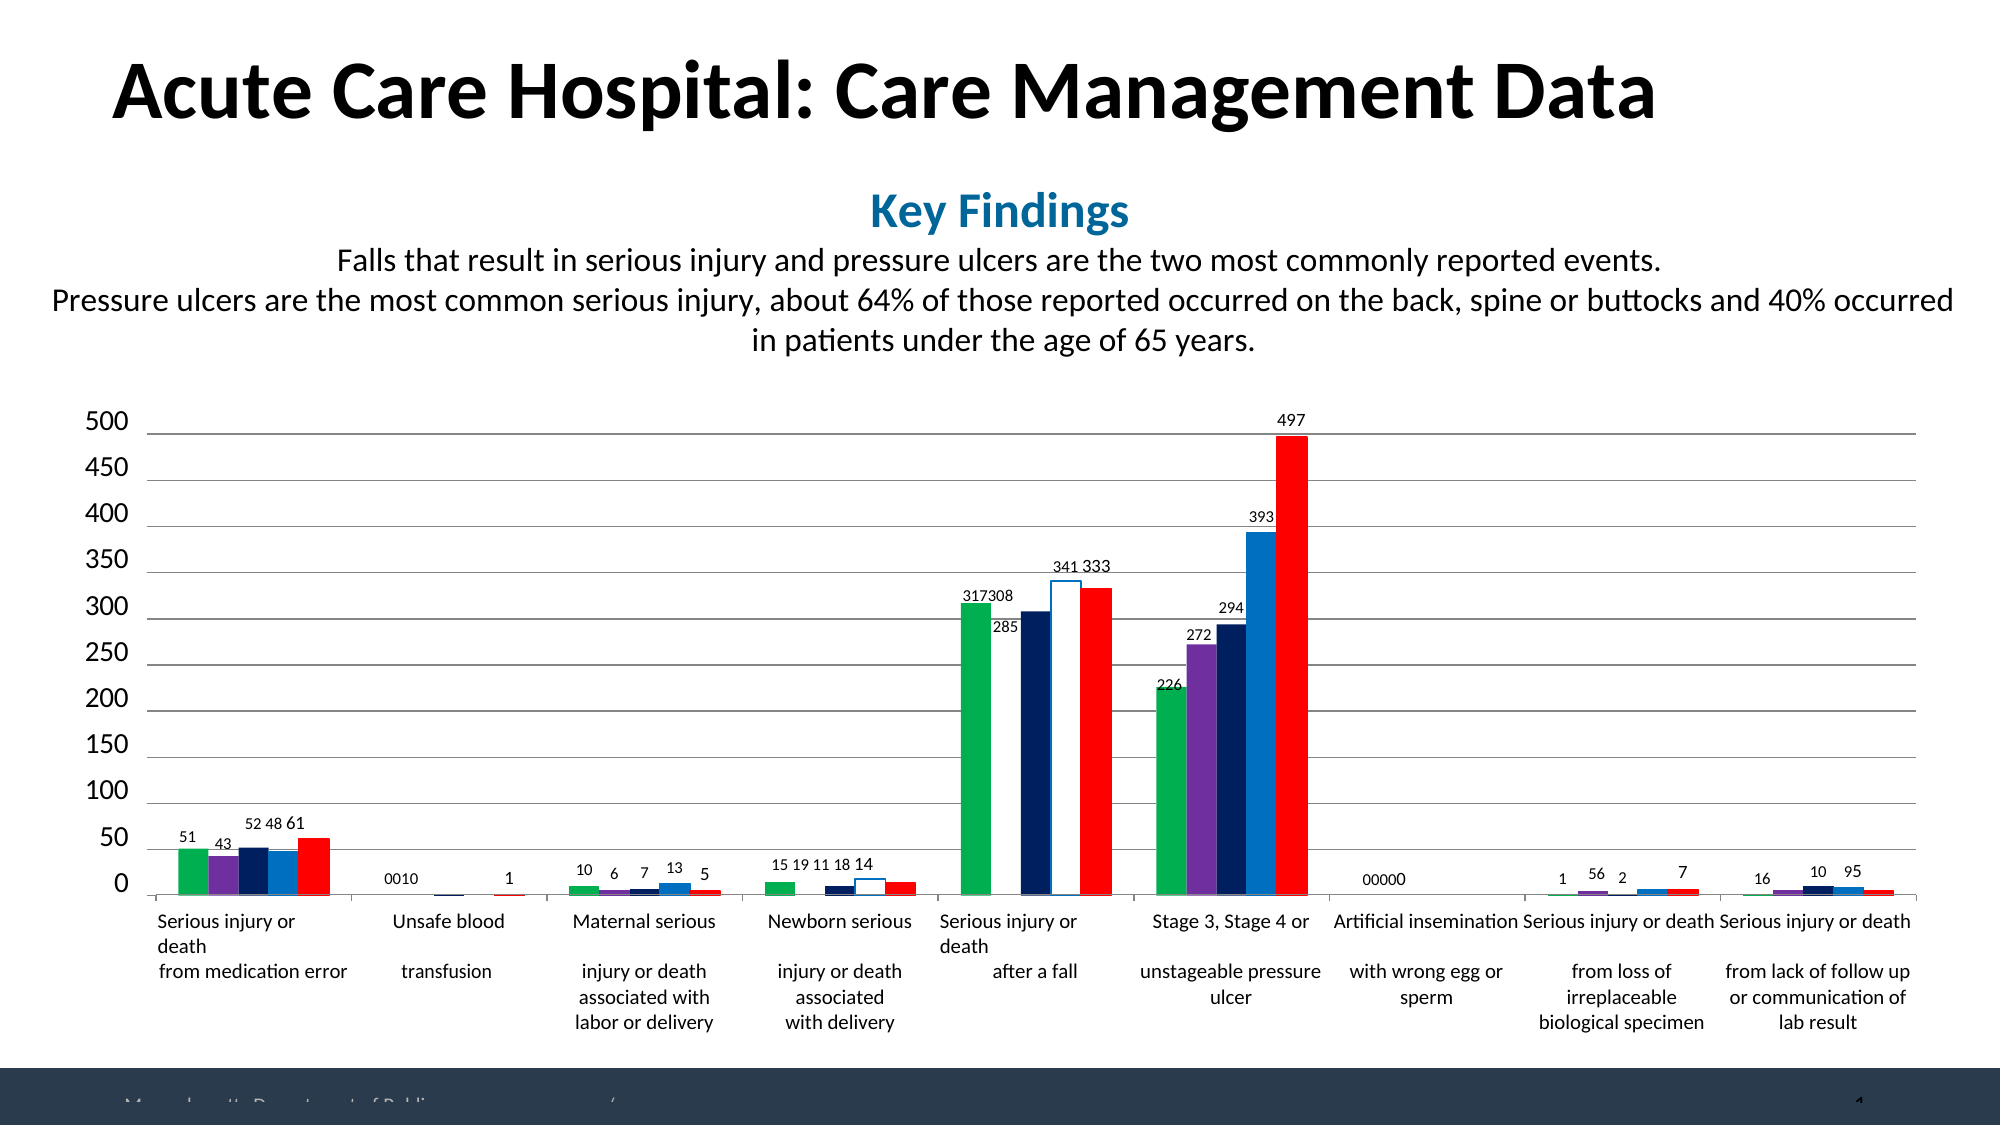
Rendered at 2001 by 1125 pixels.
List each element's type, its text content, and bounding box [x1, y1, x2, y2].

text transfusion [401, 959, 497, 984]
text after a fall [992, 959, 1078, 984]
text Maternal serious [572, 908, 716, 933]
text injury or death associated with labor or delivery [554, 959, 734, 1035]
text Stage 3, Stage 4 or [1135, 909, 1309, 934]
text 50 [0, 818, 128, 853]
text 0 [0, 864, 129, 899]
text Key Findings [51, 178, 1949, 239]
text unstageable pressure ulcer [1140, 959, 1323, 1009]
text 500 [0, 402, 128, 438]
text Artificial insemination Serious injury or death Serious injury or death [1333, 908, 2000, 933]
text Serious injury or death [157, 908, 349, 959]
text 350 [0, 541, 128, 576]
text 497 [1135, 409, 1305, 432]
text Falls that result in serious injury and pressure ulcers are the two most commonly reported events. [51, 239, 1949, 279]
text 200 [0, 679, 128, 715]
text 250 [0, 633, 128, 668]
text Serious injury or death [939, 908, 1131, 959]
text 400 [0, 494, 128, 530]
text 450 [0, 448, 128, 484]
subtitle Acute Care Hospital: Care Management Data [112, 42, 2000, 137]
text Unsafe blood [392, 908, 505, 933]
text with wrong egg or sperm [1349, 959, 1505, 1009]
text from loss of irreplaceable biological specimen [1538, 959, 1705, 1035]
text Newborn serious [768, 908, 912, 933]
text injury or death associated with delivery [774, 959, 906, 1035]
text 300 [0, 587, 128, 622]
text Pressure ulcers are the most common serious injury, about 64% of those reported occurred on the back, spine or buttocks and 40% occurred in patients under the age of 65 years. [51, 279, 1957, 359]
text from lack of follow up or communication of lab result [1724, 959, 1911, 1035]
text 150 [0, 725, 128, 761]
text from medication error [159, 959, 348, 984]
text 100 [0, 771, 128, 807]
